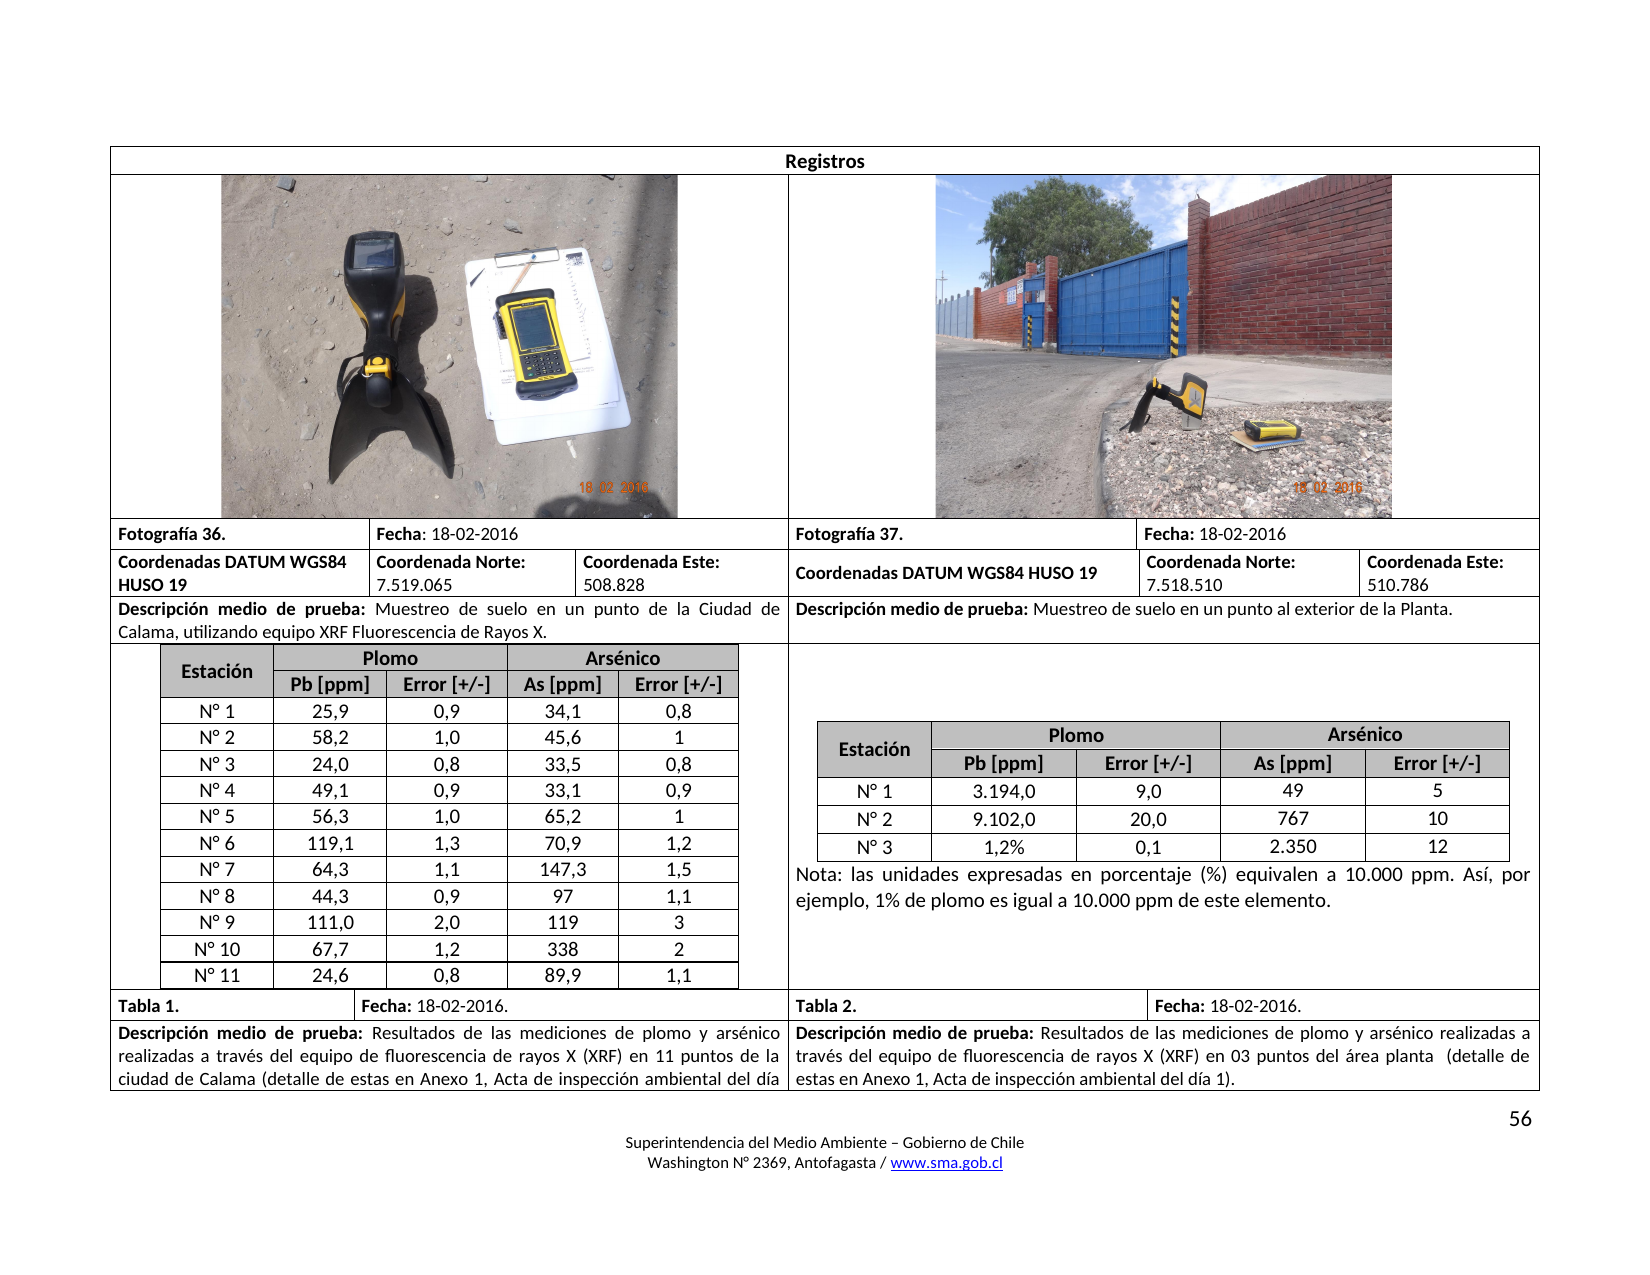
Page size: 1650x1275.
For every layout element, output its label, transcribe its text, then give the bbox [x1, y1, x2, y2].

table_header Registros [111, 147, 1539, 174]
table_cell Fecha: 18-02-2016. [355, 990, 788, 1020]
table_cell [274, 963, 386, 988]
table_cell [387, 910, 507, 935]
table_cell [274, 883, 386, 909]
table_cell [619, 777, 738, 803]
table_cell Fotografía 36. [111, 519, 369, 549]
table_cell [619, 910, 738, 935]
table_cell [387, 751, 507, 776]
table_cell [111, 644, 160, 989]
table_cell [274, 857, 386, 882]
table_cell Coordenada Este: 508.828 [576, 550, 788, 596]
table_cell [619, 830, 738, 856]
table_cell [508, 724, 618, 750]
table_cell [387, 883, 507, 909]
table_cell Tabla 2. [789, 990, 1147, 1020]
table_cell Coordenada Norte: 7.518.510 [1140, 550, 1359, 596]
table_cell [387, 830, 507, 856]
table_cell Coordenada Este: 510.786 [1360, 550, 1539, 596]
table_cell [387, 698, 507, 723]
table_cell [508, 883, 618, 909]
table_cell [619, 698, 738, 723]
table_cell [274, 830, 386, 856]
table_cell Descripción medio de prueba: Muestreo de suelo en un punto de la Ciudad de Calama, utilizando equipo XRF Fluorescencia de Rayos X. [111, 597, 788, 643]
table_cell [508, 963, 618, 988]
table_cell [161, 751, 273, 776]
table_cell [789, 175, 935, 518]
table_cell Fecha: 18-02-2016. [1148, 990, 1539, 1020]
table_cell [274, 751, 386, 776]
table_cell [274, 910, 386, 935]
table_cell [274, 698, 386, 723]
picture [935, 175, 1392, 518]
table_cell Fecha: 18-02-2016 [370, 519, 788, 549]
table_cell [508, 777, 618, 803]
table_cell [161, 910, 273, 935]
table_cell Fecha: 18-02-2016 [1137, 519, 1539, 549]
table_cell [274, 804, 386, 829]
table_cell Coordenadas DATUM WGS84 HUSO 19 [111, 550, 369, 596]
table_cell Descripción medio de prueba: Muestreo de suelo en un punto al exterior de la Planta. [789, 597, 1539, 643]
table_cell [619, 936, 738, 961]
table_cell [161, 883, 273, 909]
table_cell [161, 936, 273, 961]
table_cell Coordenadas DATUM WGS84 HUSO 19 [789, 550, 1139, 596]
table_cell [274, 777, 386, 803]
table_cell [508, 830, 618, 856]
table_cell [161, 698, 273, 723]
table_cell [1392, 175, 1539, 518]
table_cell [161, 724, 273, 750]
table_cell [387, 804, 507, 829]
table_cell [508, 936, 618, 961]
table_cell [619, 804, 738, 829]
table_cell [161, 777, 273, 803]
table_cell [387, 724, 507, 750]
table_cell Nota: las unidades expresadas en porcentaje (%) equivalen a 10.000 ppm. Así, por ejemplo, 1% de plomo es igual a 10.000 ppm de este elemento. [789, 644, 1539, 989]
table_cell [387, 857, 507, 882]
table_cell [161, 804, 273, 829]
table_cell [619, 724, 738, 750]
table_cell [387, 963, 507, 988]
table_cell [508, 804, 618, 829]
table_cell [739, 644, 788, 989]
table_cell [508, 698, 618, 723]
table_cell [619, 883, 738, 909]
table_cell Tabla 1. [111, 990, 354, 1020]
table_cell Coordenada Norte: 7.519.065 [370, 550, 575, 596]
table_cell [508, 751, 618, 776]
table_cell Descripción medio de prueba: Resultados de las mediciones de plomo y arsénico realizadas a través del equipo de fluorescencia de rayos X (XRF) en 03 puntos del área planta (detalle de estas en Anexo 1, Acta de inspección ambiental del día 1). [789, 1021, 1539, 1090]
table_cell [508, 910, 618, 935]
table_cell [619, 963, 738, 988]
table_cell [508, 857, 618, 882]
table_cell [111, 175, 221, 518]
table_cell [161, 963, 273, 988]
table_cell [161, 830, 273, 856]
table_cell Fotografía 37. [789, 519, 1136, 549]
table_cell [678, 175, 788, 518]
table_cell [619, 751, 738, 776]
picture [221, 175, 678, 518]
table_cell [274, 724, 386, 750]
table_cell [274, 936, 386, 961]
table_cell [387, 936, 507, 961]
table_cell Descripción medio de prueba: Resultados de las mediciones de plomo y arsénico realizadas a través del equipo de fluorescencia de rayos X (XRF) en 11 puntos de la ciudad de Calama (detalle de estas en Anexo 1, Acta de inspección ambiental del día 1). [111, 1021, 788, 1090]
table_cell [387, 777, 507, 803]
table_cell [161, 857, 273, 882]
table_cell [619, 857, 738, 882]
